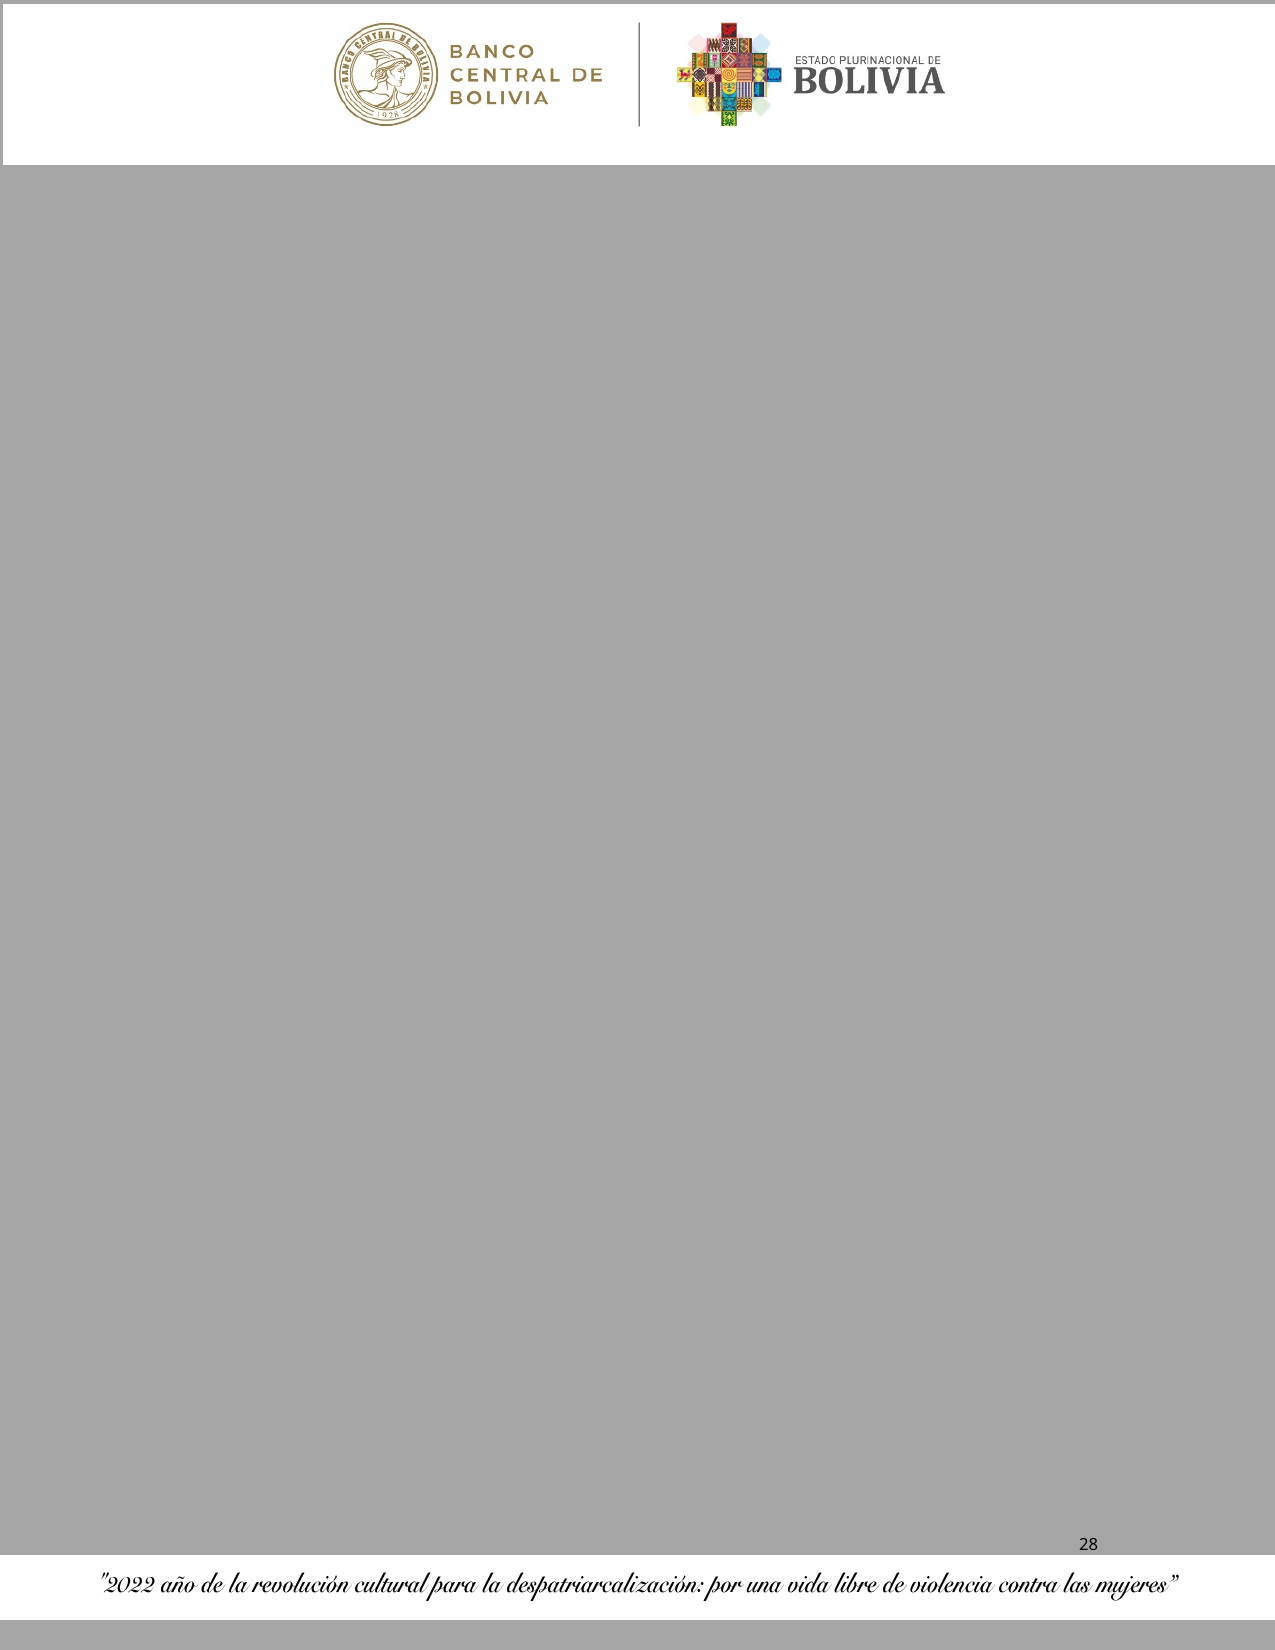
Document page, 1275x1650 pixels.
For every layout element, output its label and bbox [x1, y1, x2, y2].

picture [0, 1555, 1275, 1620]
picture [3, 4, 1275, 165]
